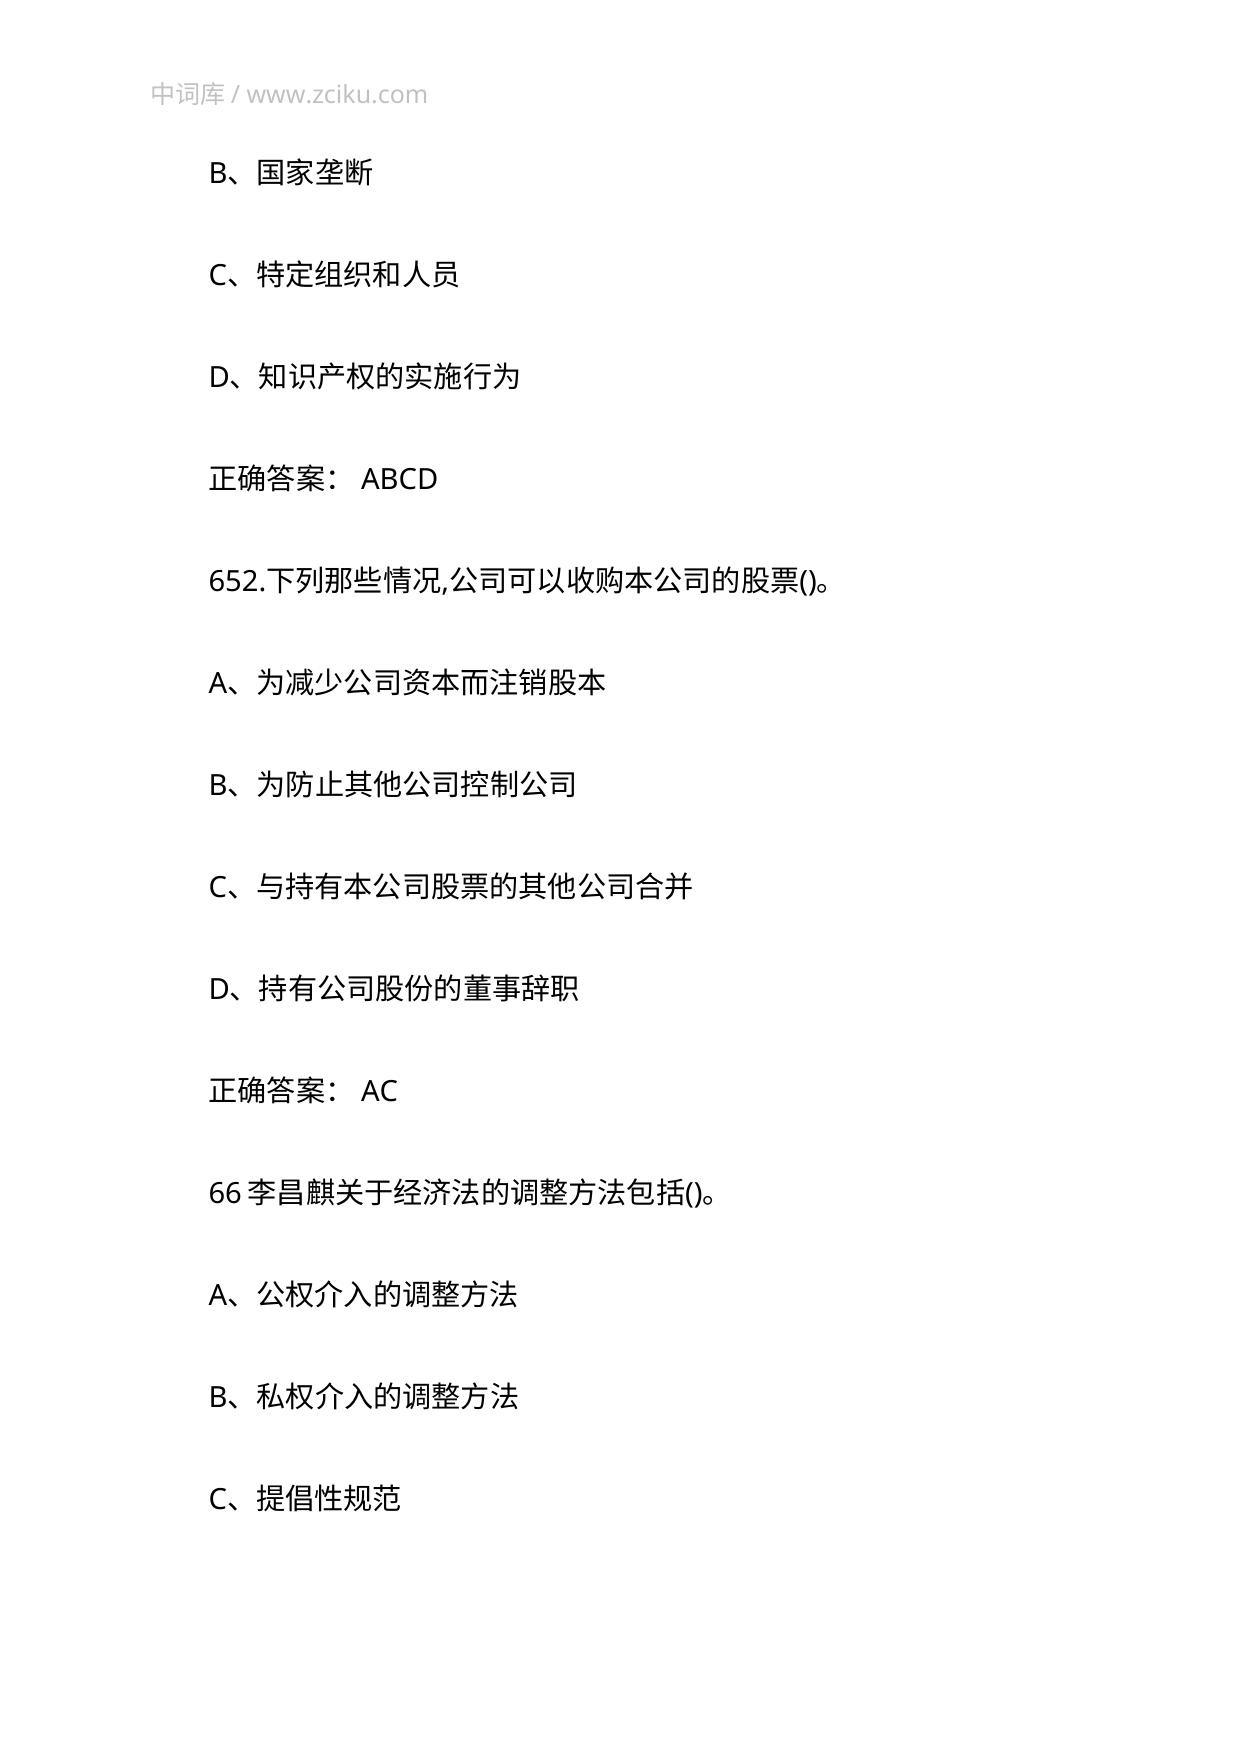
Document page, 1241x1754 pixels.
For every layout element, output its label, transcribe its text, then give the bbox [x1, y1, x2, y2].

text A、为减少公司资本而注销股本 [150, 660, 1090, 702]
text 652.下列那些情况,公司可以收购本公司的股票()。 [150, 558, 1090, 600]
text C、提倡性规范 [150, 1476, 1090, 1518]
text A、公权介入的调整方法 [150, 1272, 1090, 1314]
text B、为防止其他公司控制公司 [150, 762, 1090, 804]
text D、持有公司股份的董事辞职 [150, 966, 1090, 1008]
text 66李昌麒关于经济法的调整方法包括()。 [150, 1170, 1090, 1212]
text 正确答案： ABCD [150, 456, 1090, 498]
text 正确答案： AC [150, 1068, 1090, 1110]
text C、特定组织和人员 [150, 252, 1090, 294]
text C、与持有本公司股票的其他公司合并 [150, 864, 1090, 906]
text B、私权介入的调整方法 [150, 1374, 1090, 1416]
text D、知识产权的实施行为 [150, 354, 1090, 396]
text B、国家垄断 [150, 150, 1090, 192]
